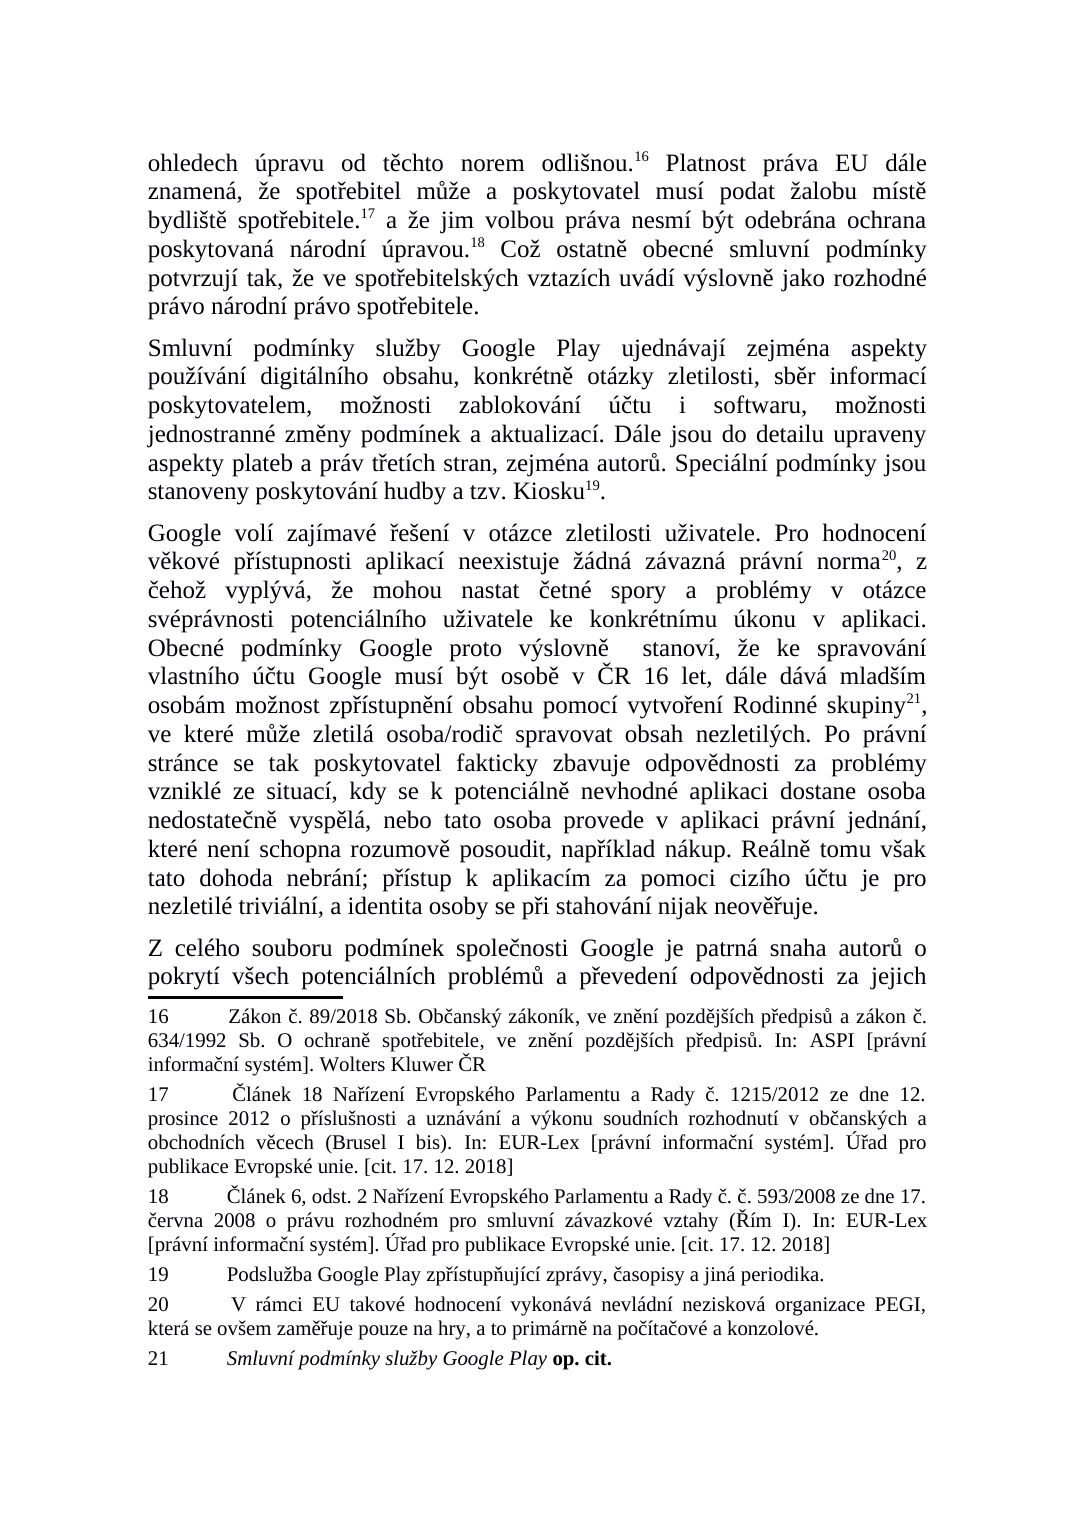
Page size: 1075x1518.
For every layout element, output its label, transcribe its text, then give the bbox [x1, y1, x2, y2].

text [148, 148, 927, 320]
text Smluvní podmínky služby Google Play ujednávají zejména aspekty používání digitálního obsahu, konkrétně otázky zletilosti, sběr informací poskytovatelem, možnosti zablokování účtu i softwaru, možnosti jednostranné změny podmínek a aktualizací. Dále jsou do detailu upraveny aspekty plateb a práv třetích stran, zejména autorů. Speciální podmínky jsou stanoveny poskytování hudby a tzv. Kiosku. [148, 333, 927, 505]
text Google volí zajímavé řešení v otázce zletilosti uživatele. Pro hodnocení věkové přístupnosti aplikací neexistuje žádná závazná právní norma, z čehož vyplývá, že mohou nastat četné spory a problémy v otázce svéprávnosti potenciálního uživatele ke konkrétnímu úkonu v aplikaci. Obecné podmínky Google proto výslovně stanoví, že ke spravování vlastního účtu Google musí být osobě v ČR 16 let, dále dává mladším osobám možnost zpřístupnění obsahu pomocí vytvoření Rodinné skupiny, ve které může zletilá osoba/rodič spravovat obsah nezletilých. Po právní stránce se tak poskytovatel fakticky zbavuje odpovědnosti za problémy vzniklé ze situací, kdy se k potenciálně nevhodné aplikaci dostane osoba nedostatečně vyspělá, nebo tato osoba provede v aplikaci právní jednání, které není schopna rozumově posoudit, například nákup. Reálně tomu však tato dohoda nebrání; přístup k aplikacím za pomoci cizího účtu je pro nezletilé triviální, a identita osoby se při stahování nijak neověřuje. [148, 518, 927, 920]
text Z celého souboru podmínek společnosti Google je patrná snaha autorů o pokrytí všech potenciálních problémů a převedení odpovědnosti za jejich vznik na uživatele. To je samozřejmě legální, vzhledem k autonomii vůle, která platí nejen v českém, ale snad i v každém civilizovaném soukromém právu, přičemž nevyhnutelné korektivy spočívají v nemnohých kogentních normách, zejména spotřebitelském právu. Podmínky jsou rovněž zcela obecné. Smlouva nerozlišuje mezi použitím v různých právních řádech, znění v češtině i angličtině je identické. Rovněž není smluvně dán rozdíl pro různé typy uživatelů: spotřebitele či podnikatele, platící nebo neplatící. [148, 933, 927, 990]
